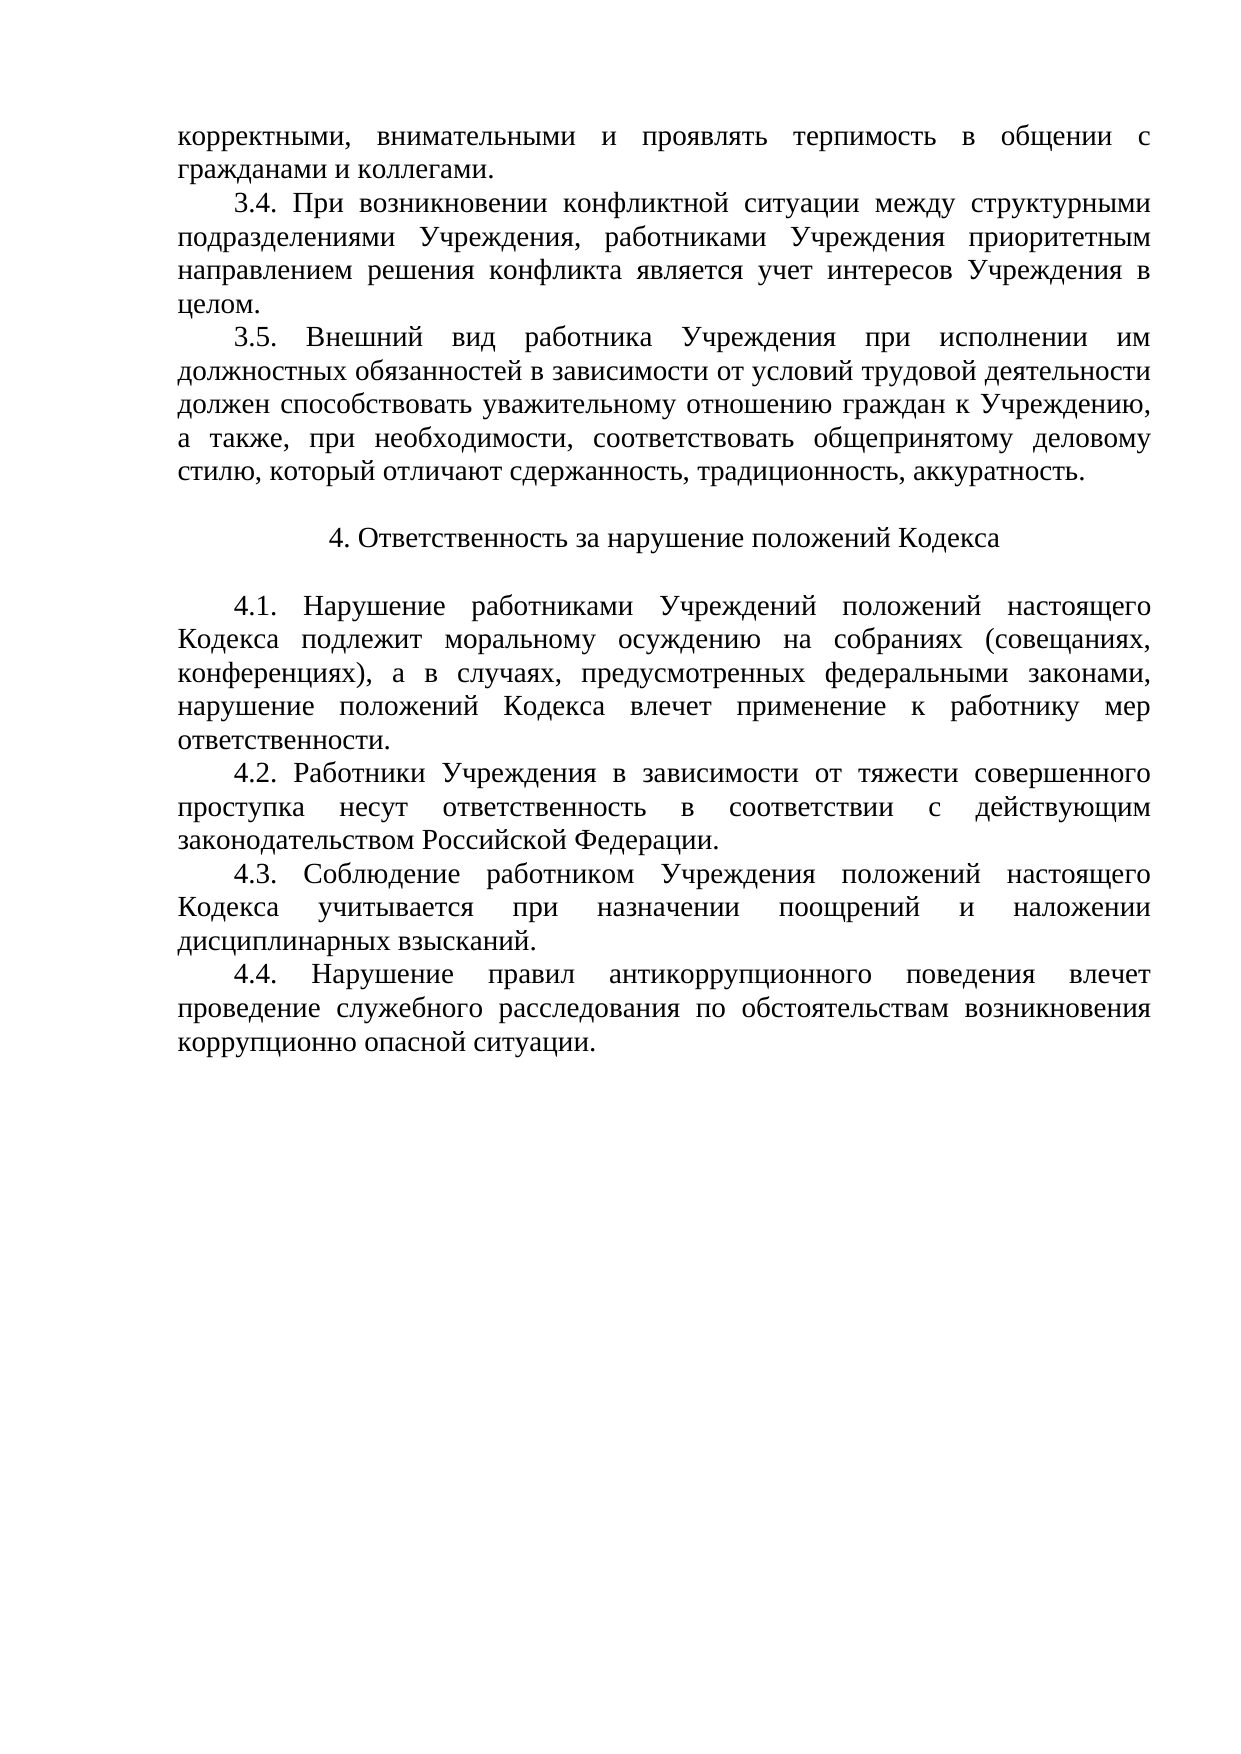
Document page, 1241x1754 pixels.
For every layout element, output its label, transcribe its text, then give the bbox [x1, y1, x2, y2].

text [177, 118, 1152, 185]
text 4.4. Нарушение правил антикоррупционного поведения влечет проведение служебного расследования по обстоятельствам возникновения коррупционно опасной ситуации. [177, 957, 1152, 1057]
text 4.3. Соблюдение работником Учреждения положений настоящего Кодекса учитывается при назначении поощрений и наложении дисциплинарных взысканий. [177, 856, 1152, 957]
text 3.4. При возникновении конфликтной ситуации между структурными подразделениями Учреждения, работниками Учреждения приоритетным направлением решения конфликта является учет интересов Учреждения в целом. [177, 185, 1152, 319]
text 4. Ответственность за нарушение положений Кодекса [177, 521, 1152, 554]
text 4.1. Нарушение работниками Учреждений положений настоящего Кодекса подлежит моральному осуждению на собраниях (совещаниях, конференциях), а в случаях, предусмотренных федеральными законами, нарушение положений Кодекса влечет применение к работнику мер ответственности. [177, 588, 1152, 755]
text 4.2. Работники Учреждения в зависимости от тяжести совершенного проступка несут ответственность в соответствии с действующим законодательством Российской Федерации. [177, 755, 1152, 856]
text 3.5. Внешний вид работника Учреждения при исполнении им должностных обязанностей в зависимости от условий трудовой деятельности должен способствовать уважительному отношению граждан к Учреждению, а также, при необходимости, соответствовать общепринятому деловому стилю, который отличают сдержанность, традиционность, аккуратность. [177, 319, 1152, 487]
